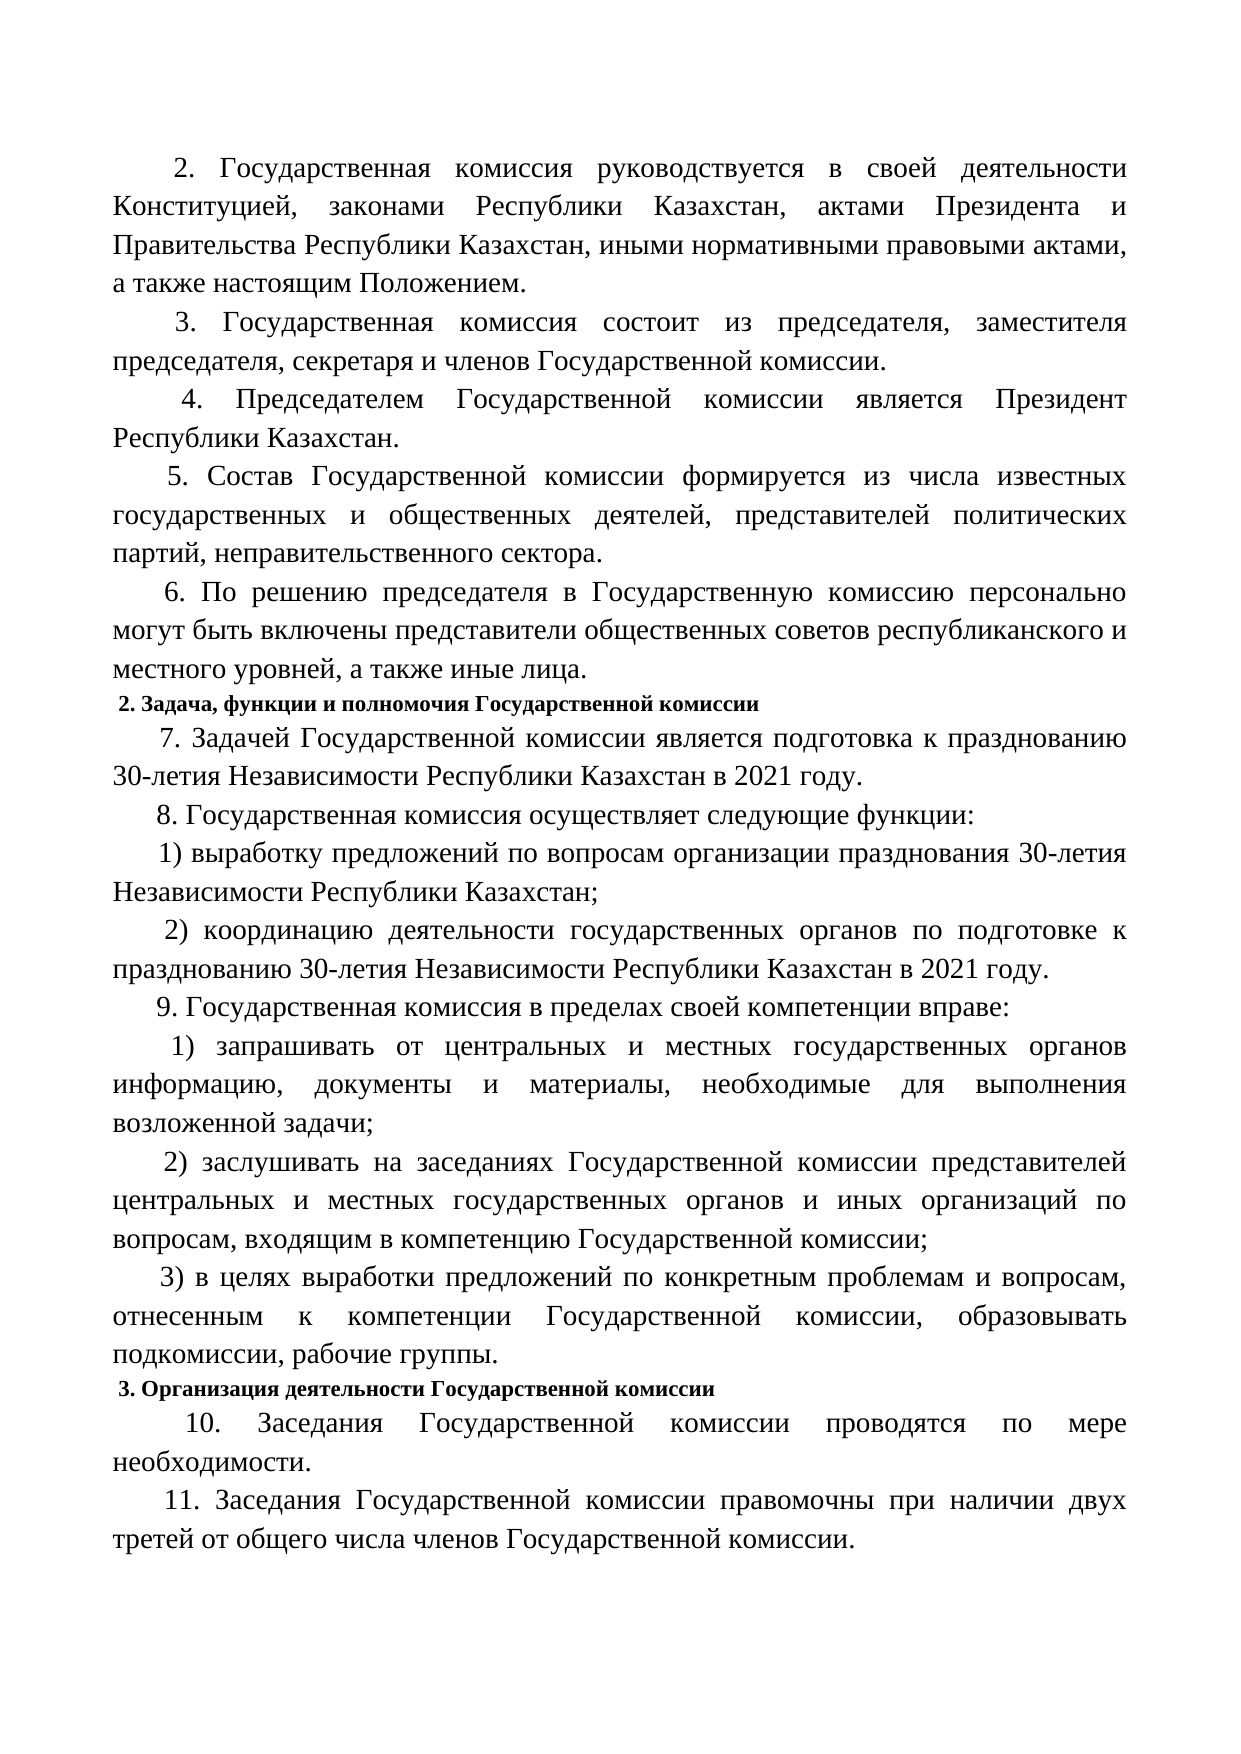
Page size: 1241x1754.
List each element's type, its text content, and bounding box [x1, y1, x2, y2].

text 8. Государственная комиссия осуществляет следующие функции: [112, 797, 1128, 830]
text 1) запрашивать от центральных и местных государственных органов информацию, документы и материалы, необходимые для выполнения возложенной задачи; [112, 1028, 1128, 1139]
text 5. Состав Государственной комиссии формируется из числа известных государственных и общественных деятелей, представителей политических партий, неправительственного сектора. [112, 458, 1128, 569]
text 4. Председателем Государственной комиссии является Президент Республики Казахстан. [112, 381, 1128, 453]
text 6. По решению председателя в Государственную комиссию персонально могут быть включены представители общественных советов республиканского и местного уровней, а также иные лица. [112, 574, 1128, 684]
text 11. Заседания Государственной комиссии правомочны при наличии двух третей от общего числа членов Государственной комиссии. [112, 1482, 1128, 1554]
text 7. Задачей Государственной комиссии является подготовка к празднованию 30-летия Независимости Республики Казахстан в 2021 году. [112, 720, 1128, 792]
text 9. Государственная комиссия в пределах своей компетенции вправе: [112, 989, 1128, 1023]
text 3) в целях выработки предложений по конкретным проблемам и вопросам, отнесенным к компетенции Государственной комиссии, образовывать подкомиссии, рабочие группы. [112, 1259, 1128, 1370]
text 10. Заседания Государственной комиссии проводятся по мере необходимости. [112, 1405, 1128, 1477]
text 2. Задача, функции и полномочия Государственной комиссии [112, 689, 1128, 716]
text 2. Государственная комиссия руководствуется в своей деятельности Конституцией, законами Республики Казахстан, актами Президента и Правительства Республики Казахстан, иными нормативными правовыми актами, а также настоящим Положением. [112, 150, 1128, 299]
text 2) заслушивать на заседаниях Государственной комиссии представителей центральных и местных государственных органов и иных организаций по вопросам, входящим в компетенцию Государственной комиссии; [112, 1144, 1128, 1254]
text 3. Организация деятельности Государственной комиссии [112, 1375, 1128, 1401]
text 3. Государственная комиссия состоит из председателя, заместителя председателя, секретаря и членов Государственной комиссии. [112, 304, 1128, 376]
text 1) выработку предложений по вопросам организации празднования 30-летия Независимости Республики Казахстан; [112, 835, 1128, 907]
text 2) координацию деятельности государственных органов по подготовке к празднованию 30-летия Независимости Республики Казахстан в 2021 году. [112, 912, 1128, 984]
